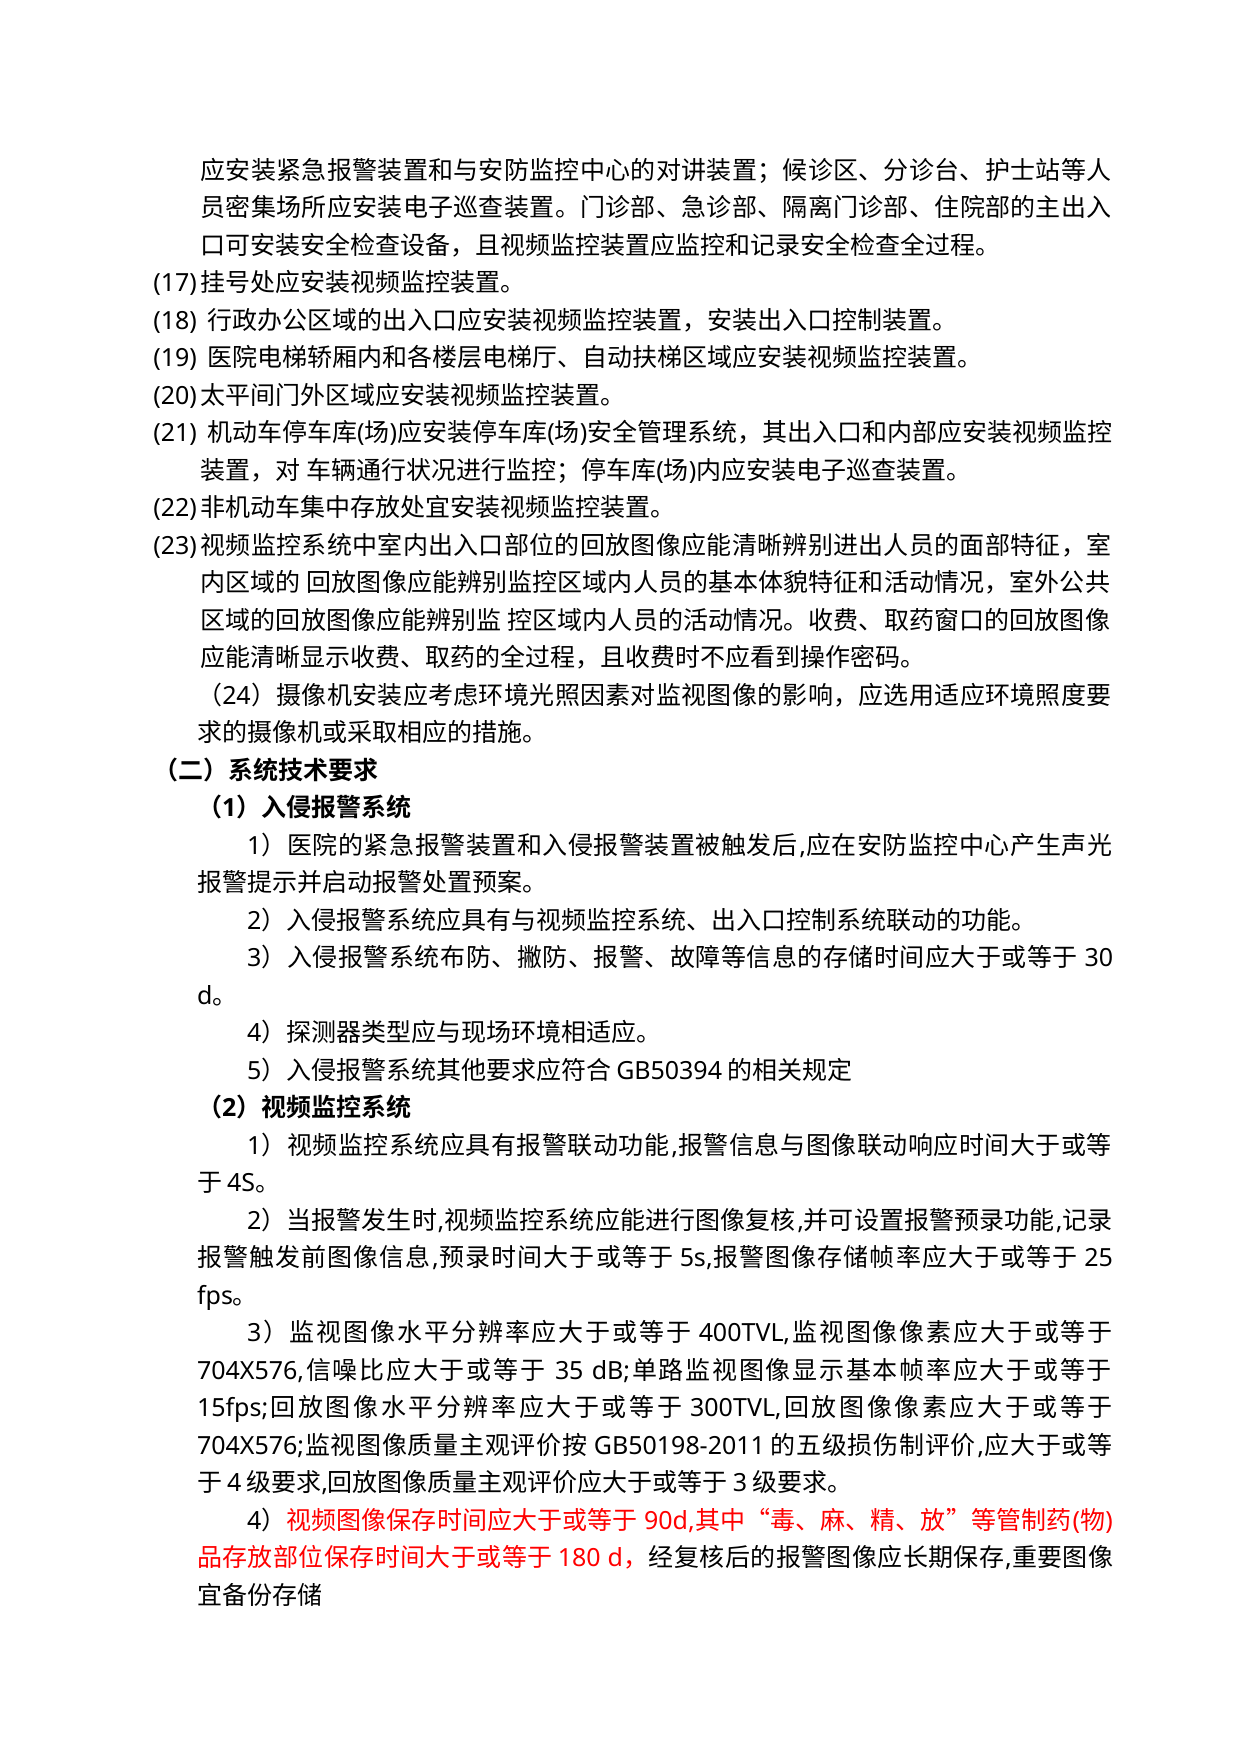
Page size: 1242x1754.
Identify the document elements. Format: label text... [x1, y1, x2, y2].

text （1）入侵报警系统 [197, 787, 1113, 824]
text （二）系统技术要求 [153, 749, 1113, 787]
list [153, 149, 1113, 262]
list 机动车停车库(场)应安装停车库(场)安全管理系统，其出入口和内部应安装视频监控装置，对 车辆通行状况进行监控；停车库(场)内应安装电子巡查装置。 [153, 412, 1113, 487]
text 5）入侵报警系统其他要求应符合GB50394的相关规定 [197, 1049, 1113, 1087]
list 行政办公区域的出入口应安装视频监控装置，安装出入口控制装置。 [153, 299, 1113, 337]
list 挂号处应安装视频监控装置。 [153, 262, 1113, 299]
text 2）入侵报警系统应具有与视频监控系统、出入口控制系统联动的功能。 [197, 899, 1113, 937]
list 太平间门外区域应安装视频监控装置。 [153, 374, 1113, 412]
text 4）视频图像保存时间应大于或等于90d,其中“毒、麻、精、放”等管制药(物)品存放部位保存时间大于或等于180 d，经复核后的报警图像应长期保存,重要图像宜备份存储 [197, 1499, 1113, 1612]
list 医院电梯轿厢内和各楼层电梯厅、自动扶梯区域应安装视频监控装置。 [153, 337, 1113, 374]
text 4）探测器类型应与现场环境相适应。 [197, 1012, 1113, 1049]
text （2）视频监控系统 [197, 1087, 1113, 1124]
list 非机动车集中存放处宜安装视频监控装置。 [153, 487, 1113, 524]
text 1）医院的紧急报警装置和入侵报警装置被触发后,应在安防监控中心产生声光报警提示并启动报警处置预案。 [197, 824, 1113, 899]
list 视频监控系统中室内出入口部位的回放图像应能清晰辨别进出人员的面部特征，室内区域的 回放图像应能辨别监控区域内人员的基本体貌特征和活动情况，室外公共区域的回放图像应能辨别监 控区域内人员的活动情况。收费、取药窗口的回放图像应能清晰显示收费、取药的全过程，且收费时不应看到操作密码。 [153, 524, 1113, 674]
text 3）入侵报警系统布防、撇防、报警、故障等信息的存储时间应大于或等于30 d。 [197, 937, 1113, 1012]
text 2）当报警发生时,视频监控系统应能进行图像复核,并可设置报警预录功能,记录报警触发前图像信息,预录时间大于或等于5s,报警图像存储帧率应大于或等于25 fps。 [197, 1199, 1113, 1312]
text 3）监视图像水平分辨率应大于或等于400TVL,监视图像像素应大于或等于704X576,信噪比应大于或等于 35 dB;单路监视图像显示基本帧率应大于或等于15fps;回放图像水平分辨率应大于或等于300TVL,回放图像像素应大于或等于704X576;监视图像质量主观评价按GB50198-2011的五级损伤制评价,应大于或等于4级要求,回放图像质量主观评价应大于或等于3级要求。 [197, 1312, 1113, 1499]
text （24）摄像机安装应考虑环境光照因素对监视图像的影响，应选用适应环境照度要求的摄像机或采取相应的措施。 [197, 674, 1113, 749]
text 1）视频监控系统应具有报警联动功能,报警信息与图像联动响应时间大于或等于4S。 [197, 1124, 1113, 1199]
